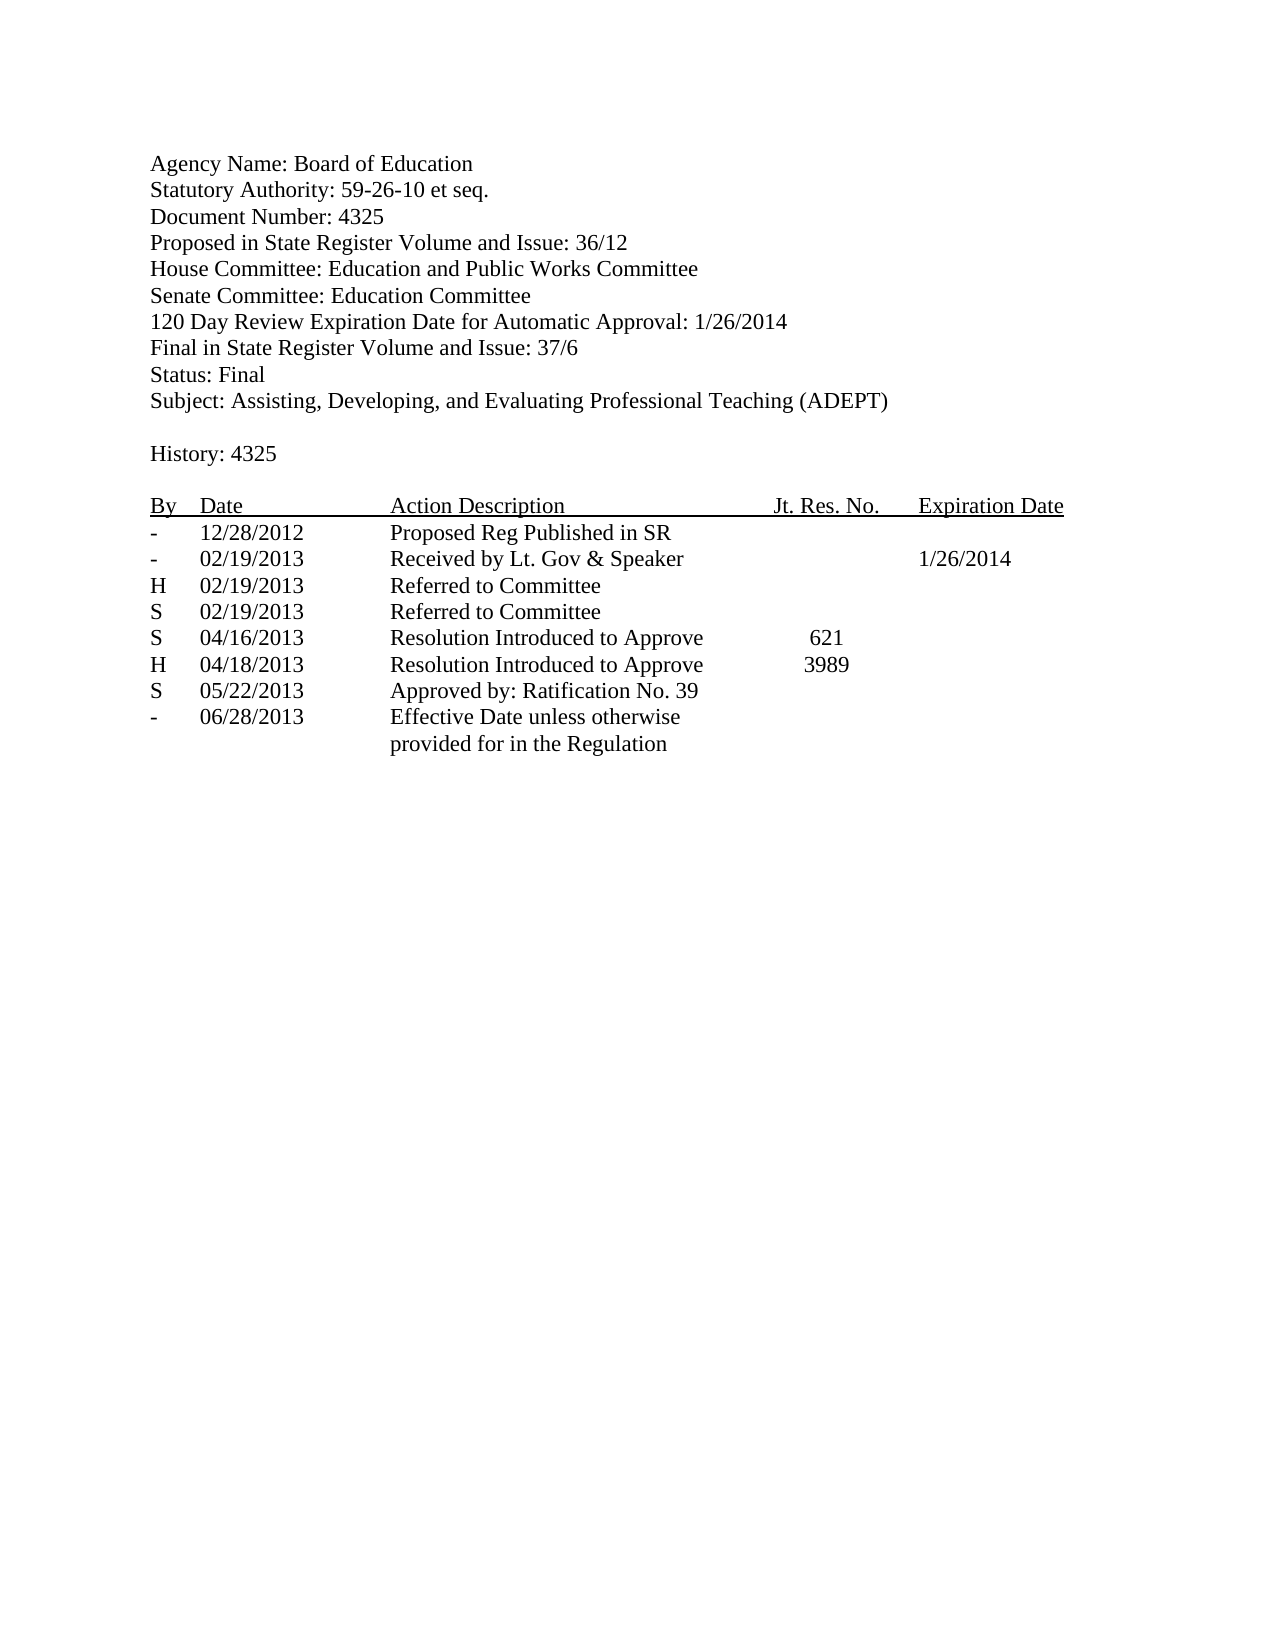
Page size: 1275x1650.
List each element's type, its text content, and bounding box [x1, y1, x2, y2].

text H 02/19/2013 Referred to Committee [150, 572, 1125, 598]
text Agency Name: Board of Education [150, 150, 1125, 176]
text provided for in the Regulation [150, 730, 1125, 756]
text Subject: Assisting, Developing, and Evaluating Professional Teaching (ADEPT) [150, 387, 1125, 413]
text - 06/28/2013 Effective Date unless otherwise [150, 703, 1125, 730]
text H 04/18/2013 Resolution Introduced to Approve 3989 [150, 651, 1125, 677]
text 120 Day Review Expiration Date for Automatic Approval: 1/26/2014 [150, 308, 1125, 334]
text Statutory Authority: 59-26-10 et seq. [150, 176, 1125, 203]
text By Date Action Description Jt. Res. No. Expiration Date [150, 493, 1125, 519]
text S 02/19/2013 Referred to Committee [150, 598, 1125, 624]
text Final in State Register Volume and Issue: 37/6 [150, 334, 1125, 361]
text History: 4325 [150, 440, 1125, 466]
text House Committee: Education and Public Works Committee [150, 255, 1125, 282]
text Senate Committee: Education Committee [150, 282, 1125, 308]
text Proposed in State Register Volume and Issue: 36/12 [150, 229, 1125, 255]
text S 04/16/2013 Resolution Introduced to Approve 621 [150, 624, 1125, 651]
text S 05/22/2013 Approved by: Ratification No. 39 [150, 677, 1125, 703]
text Status: Final [150, 361, 1125, 387]
text - 02/19/2013 Received by Lt. Gov & Speaker 1/26/2014 [150, 545, 1125, 572]
text - 12/28/2012 Proposed Reg Published in SR [150, 519, 1125, 545]
text Document Number: 4325 [150, 203, 1125, 229]
